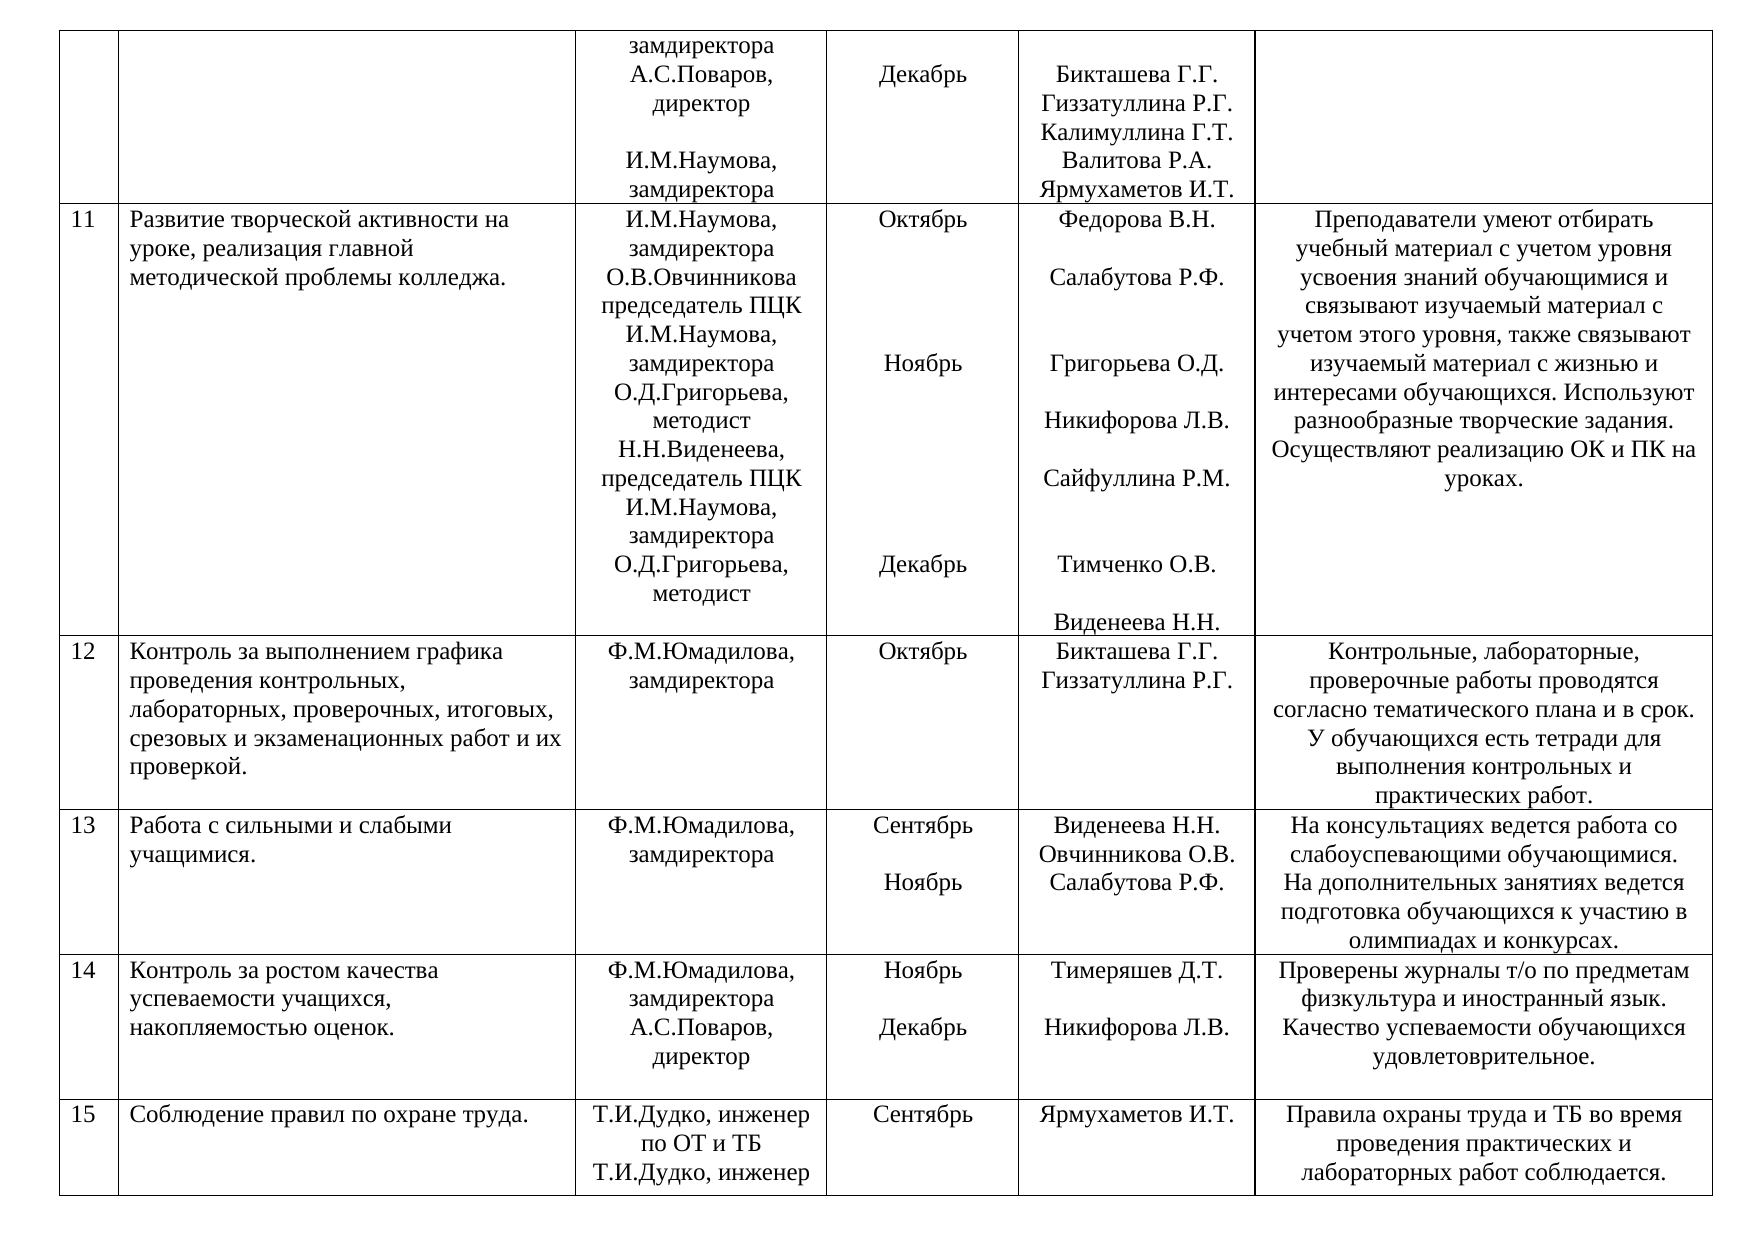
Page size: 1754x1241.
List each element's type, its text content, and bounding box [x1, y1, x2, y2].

table_cell Контрольные, лабораторные, проверочные работы проводятся согласно тематического плана и в срок. У обучающихся есть тетради для выполнения контрольных и практических работ. [1256, 636, 1712, 809]
table_cell Октябрь Ноябрь Декабрь [827, 204, 1018, 635]
table_cell 10 [60, 31, 118, 203]
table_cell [1019, 31, 1254, 203]
table_cell 12 [60, 636, 118, 809]
table_cell 11 [60, 204, 118, 635]
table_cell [119, 31, 575, 203]
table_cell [827, 31, 1018, 203]
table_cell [576, 1100, 826, 1195]
table_cell Развитие творческой активности на уроке, реализация главной методической проблемы колледжа. [119, 204, 575, 635]
table_cell Ф.М.Юмадилова, замдиректора [576, 810, 826, 954]
table_cell На консультациях ведется работа со слабоуспевающими обучающимися. На дополнительных занятиях ведется подготовка обучающихся к участию в олимпиадах и конкурсах. [1256, 810, 1712, 954]
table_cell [119, 1100, 575, 1195]
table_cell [1019, 1100, 1254, 1195]
table_cell 13 [60, 810, 118, 954]
table_cell Контроль за выполнением графика проведения контрольных, лабораторных, проверочных, итоговых, срезовых и экзаменационных работ и их проверкой. [119, 636, 575, 809]
table_cell Федорова В.Н. Салабутова Р.Ф. Григорьева О.Д. Никифорова Л.В. Сайфуллина Р.М. Тимченко О.В. Виденеева Н.Н. [1019, 204, 1254, 635]
table_cell Сентябрь Ноябрь [827, 810, 1018, 954]
table_cell Сентябрь Октябрь [827, 1100, 1018, 1195]
table_cell Контроль за ростом качества успеваемости учащихся, накопляемостью оценок. [119, 955, 575, 1098]
table_cell 14 [60, 955, 118, 1098]
table_cell Ф.М.Юмадилова, замдиректора А.С.Поваров, директор [576, 955, 826, 1098]
table_cell Бикташева Г.Г. Гиззатуллина Р.Г. [1019, 636, 1254, 809]
table_cell Работа с сильными и слабыми учащимися. [119, 810, 575, 954]
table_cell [1256, 1100, 1712, 1195]
table_cell Проверены журналы т/о по предметам физкультура и иностранный язык. Качество успеваемости обучающихся удовлетоврительное. [1256, 955, 1712, 1098]
table_cell Преподаватели умеют отбирать учебный материал с учетом уровня усвоения знаний обучающимися и связывают изучаемый материал с учетом этого уровня, также связывают изучаемый материал с жизнью и интересами обучающихся. Используют разнообразные творческие задания. Осуществляют реализацию ОК и ПК на уроках. [1256, 204, 1712, 635]
table_cell Ноябрь Декабрь [827, 955, 1018, 1098]
table_cell Виденеева Н.Н. Овчинникова О.В. Салабутова Р.Ф. [1019, 810, 1254, 954]
table_cell 15 [60, 1100, 118, 1195]
table_cell Октябрь [827, 636, 1018, 809]
table_cell И.М.Наумова, замдиректора О.В.Овчинникова председатель ПЦК И.М.Наумова, замдиректора О.Д.Григорьева, методист Н.Н.Виденеева, председатель ПЦК И.М.Наумова, замдиректора О.Д.Григорьева, методист [576, 204, 826, 635]
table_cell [1256, 31, 1712, 203]
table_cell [576, 31, 826, 203]
table_cell Тимеряшев Д.Т. Никифорова Л.В. [1019, 955, 1254, 1098]
table_cell Ф.М.Юмадилова, замдиректора [576, 636, 826, 809]
